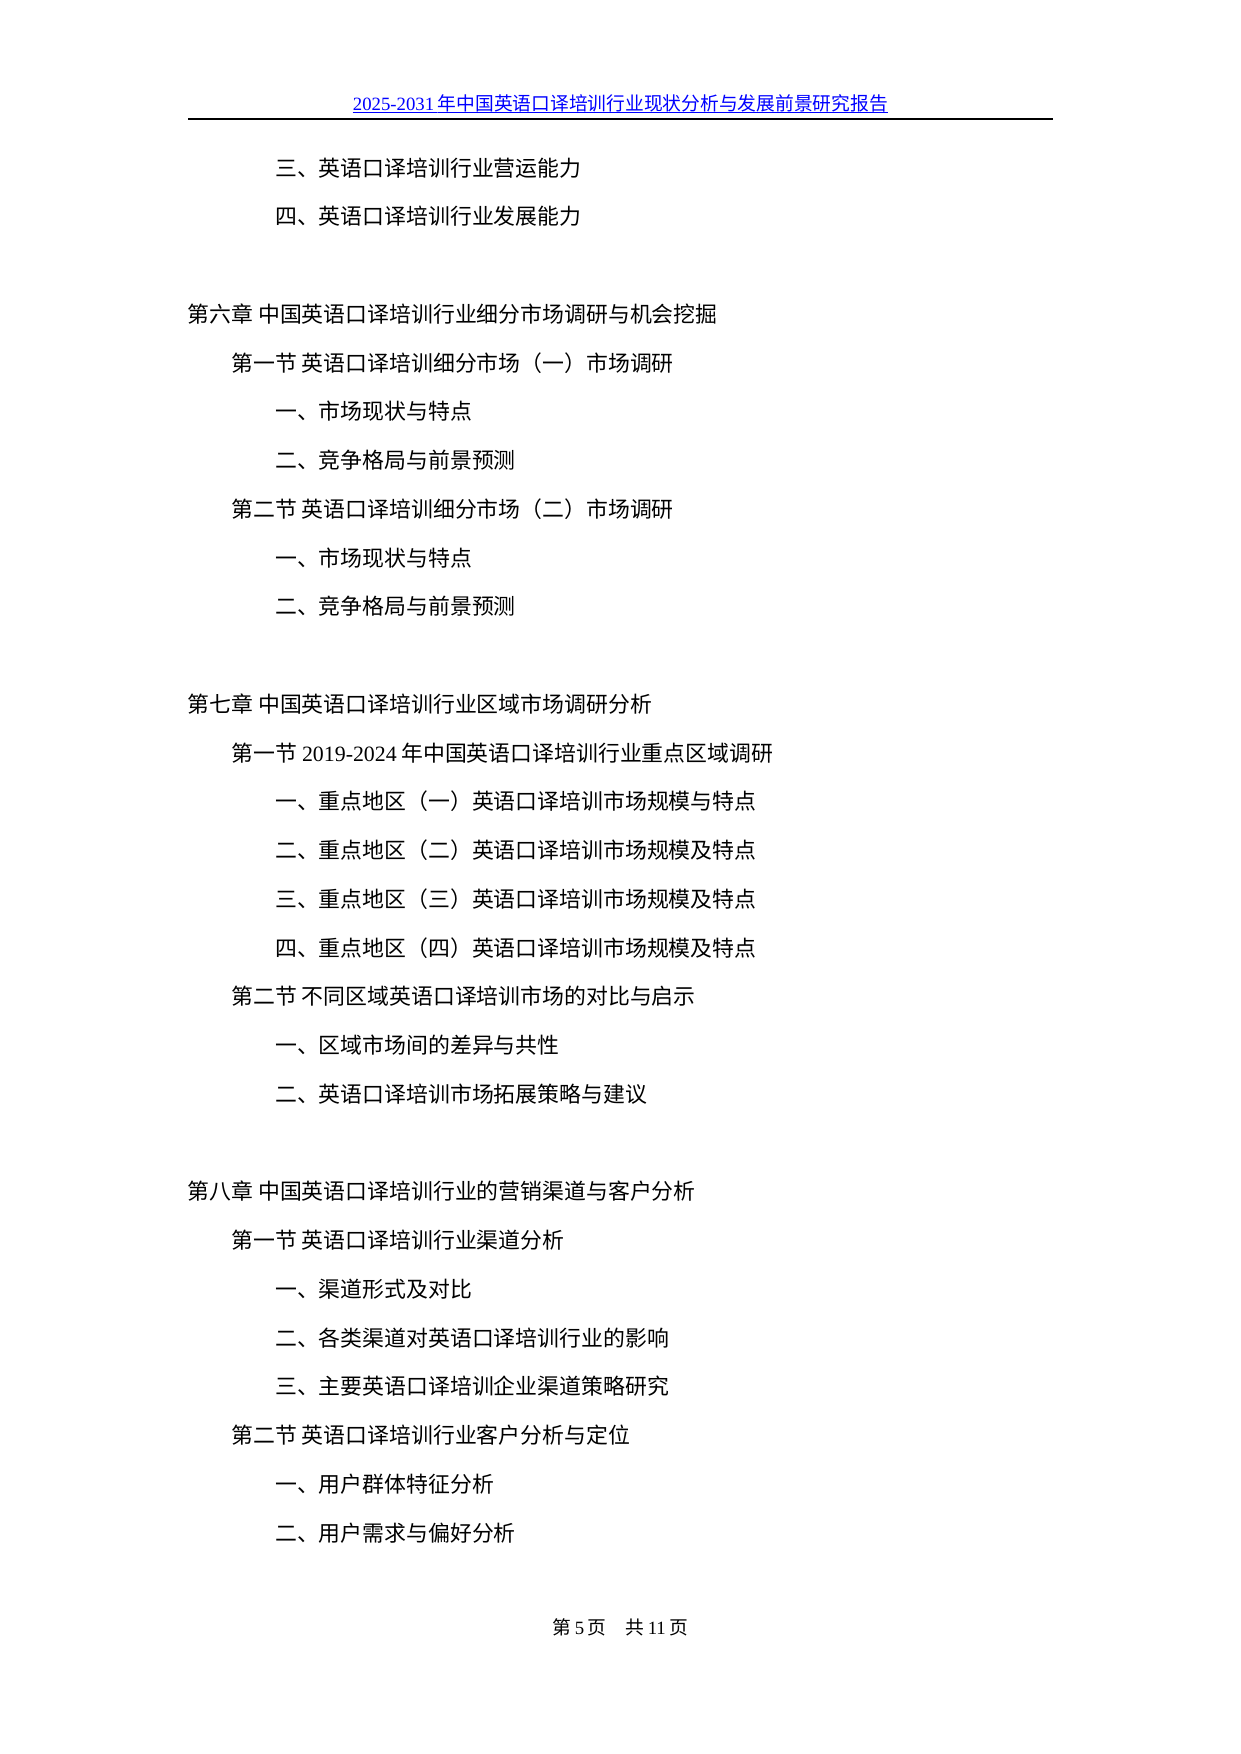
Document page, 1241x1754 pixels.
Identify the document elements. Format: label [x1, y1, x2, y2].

text [187, 150, 1053, 1548]
